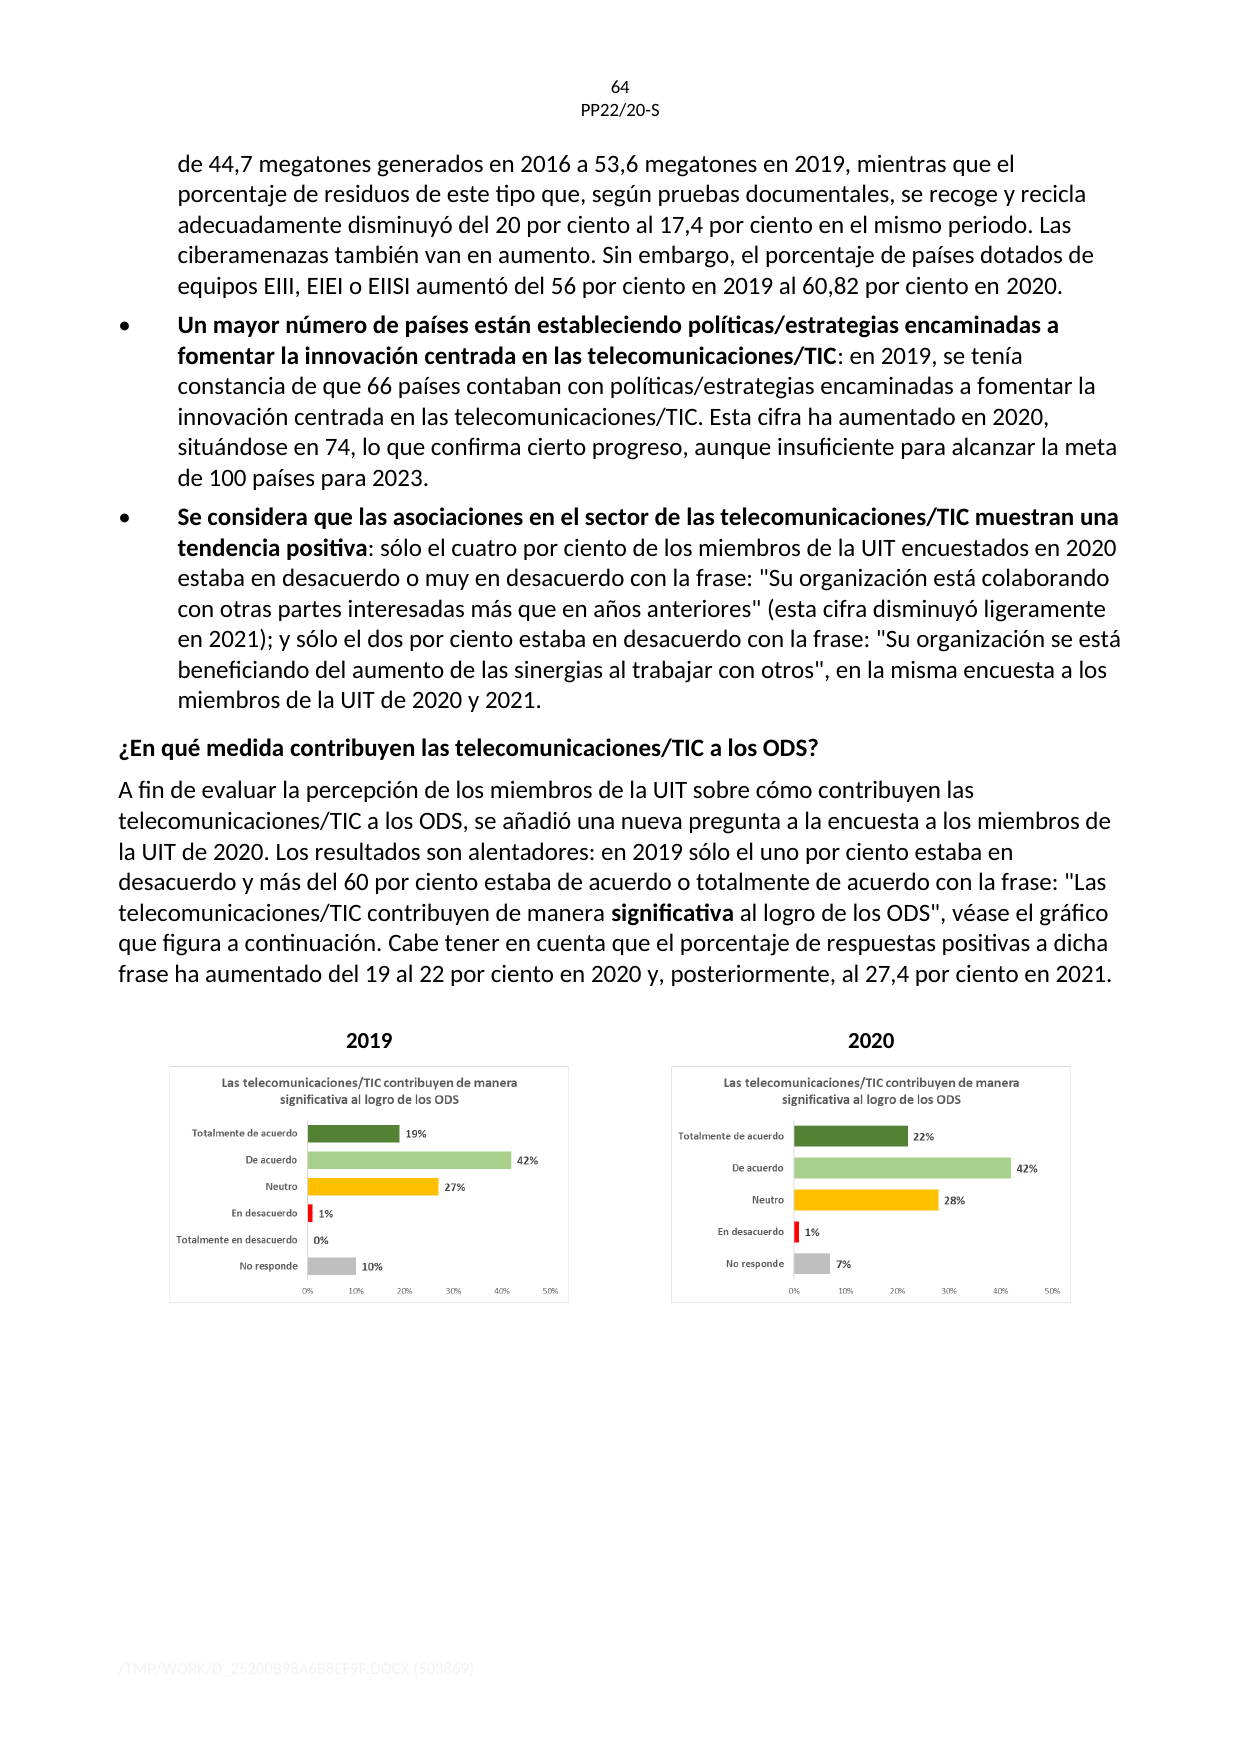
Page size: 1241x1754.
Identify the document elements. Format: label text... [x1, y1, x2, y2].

text • Un mayor número de países están estableciendo políticas/estrategias encaminadas a fomentar la innovación centrada en las telecomunicaciones/TIC: en 2019, se tenía constancia de que 66 países contaban con políticas/estrategias encaminadas a fomentar la innovación centrada en las telecomunicaciones/TIC. Esta cifra ha aumentado en 2020, situándose en 74, lo que confirma cierto progreso, aunque insuficiente para alcanzar la meta de 100 países para 2023. [118, 309, 1122, 492]
table_header 2019 [118, 1013, 620, 1054]
subtitle ¿En qué medida contribuyen las telecomunicaciones/TIC a los ODS? [118, 732, 1122, 762]
table_header 2020 [620, 1013, 1122, 1054]
text • Se considera que las asociaciones en el sector de las telecomunicaciones/TIC muestran una tendencia positiva: sólo el cuatro por ciento de los miembros de la UIT encuestados en 2020 estaba en desacuerdo o muy en desacuerdo con la frase: "Su organización está colaborando con otras partes interesadas más que en años anteriores" (esta cifra disminuyó ligeramente en 2021); y sólo el dos por ciento estaba en desacuerdo con la frase: "Su organización se está beneficiando del aumento de las sinergias al trabajar con otros", en la misma encuesta a los miembros de la UIT de 2020 y 2021. [118, 501, 1122, 715]
table_cell [620, 1054, 1122, 1315]
picture [169, 1066, 569, 1303]
text A fin de evaluar la percepción de los miembros de la UIT sobre cómo contribuyen las telecomunicaciones/TIC a los ODS, se añadió una nueva pregunta a la encuesta a los miembros de la UIT de 2020. Los resultados son alentadores: en 2019 sólo el uno por ciento estaba en desacuerdo y más del 60 por ciento estaba de acuerdo o totalmente de acuerdo con la frase: "Las telecomunicaciones/TIC contribuyen de manera significativa al logro de los ODS", véase el gráfico que figura a continuación. Cabe tener en cuenta que el porcentaje de respuestas positivas a dicha frase ha aumentado del 19 al 22 por ciento en 2020 y, posteriormente, al 27,4 por ciento en 2021. [118, 775, 1122, 988]
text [118, 148, 1122, 300]
table_cell [118, 1054, 620, 1315]
picture [671, 1066, 1071, 1303]
